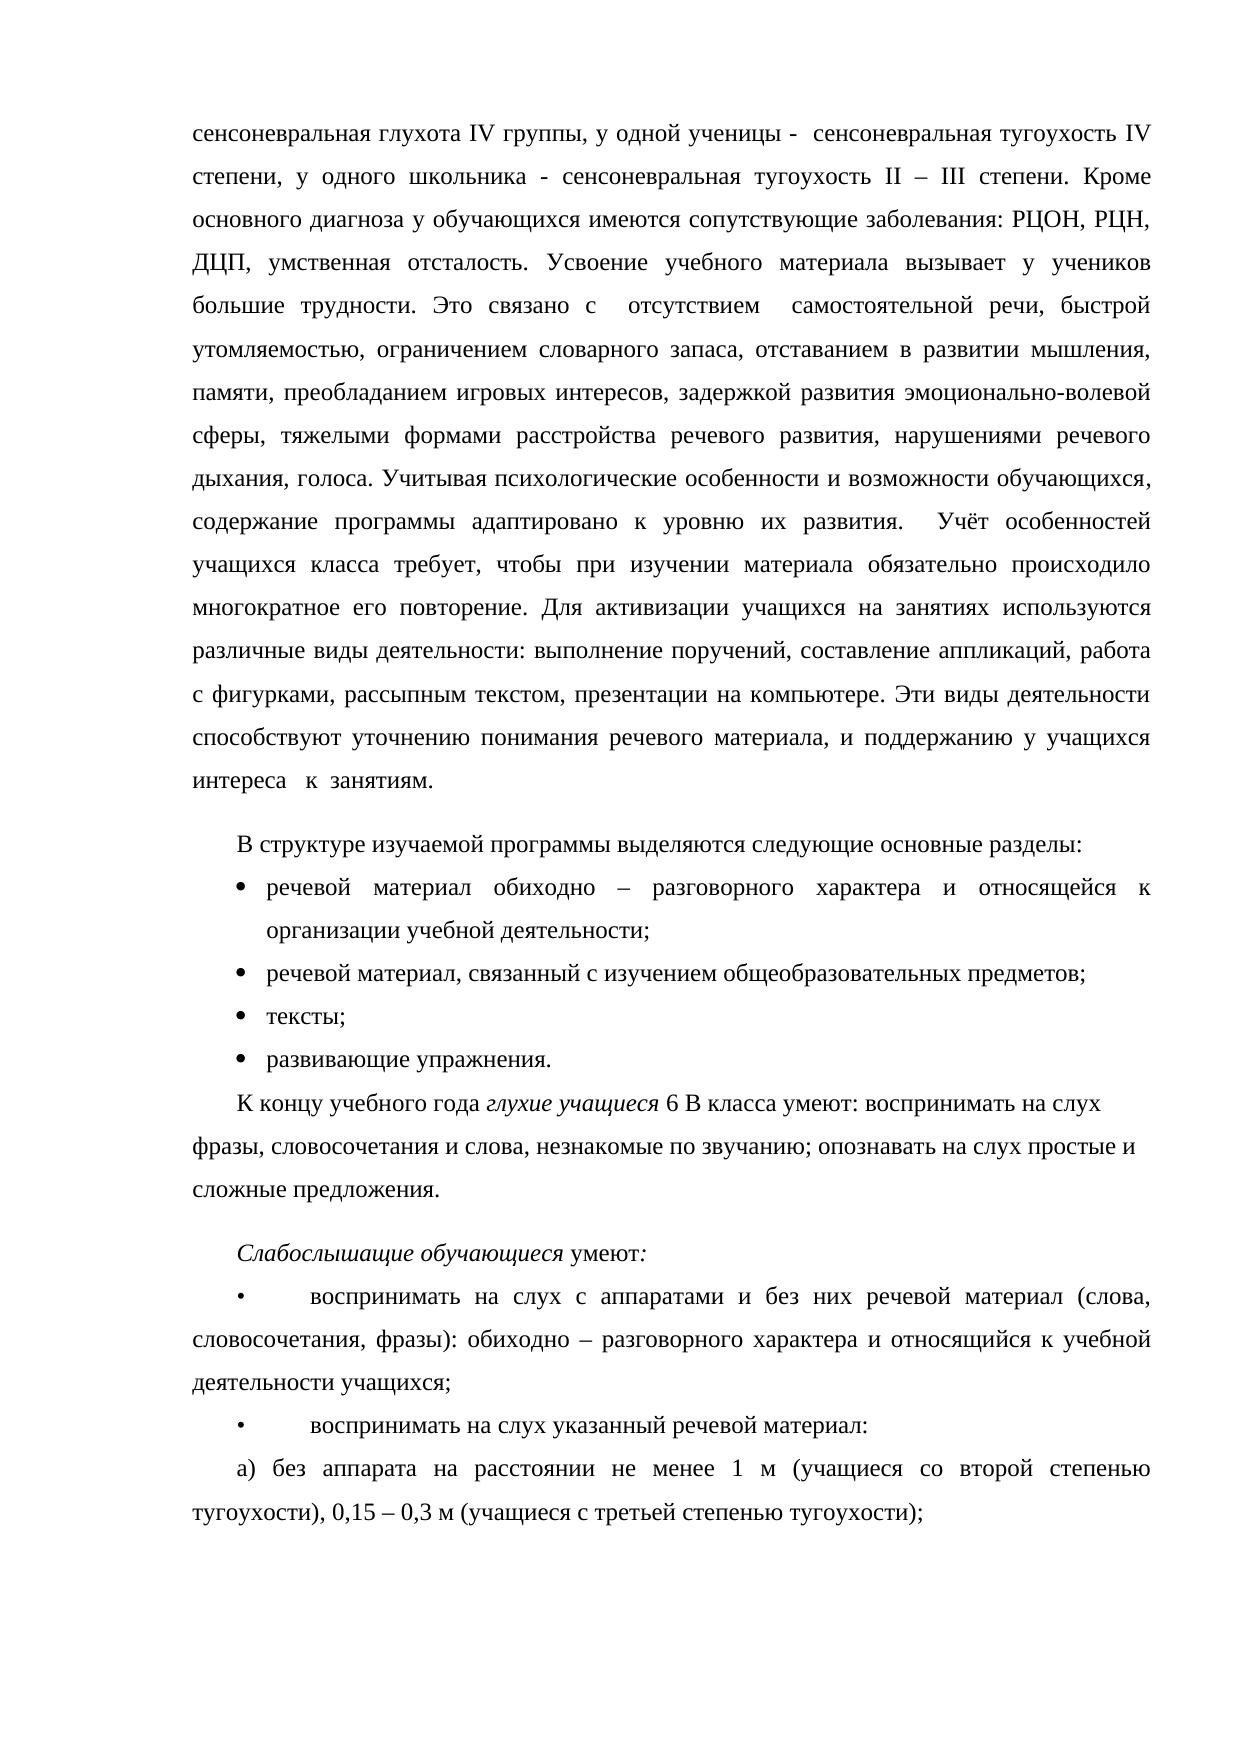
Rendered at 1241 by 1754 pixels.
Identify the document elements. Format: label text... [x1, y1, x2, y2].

list речевой материал, связанный с изучением общеобразовательных предметов; [236, 958, 1152, 987]
text К концу учебного года глухие учащиеся 6 В класса умеют: воспринимать на слух фразы, словосочетания и слова, незнакомые по звучанию; опознавать на слух простые и сложные предложения. [192, 1088, 1152, 1203]
list развивающие упражнения. [236, 1044, 1152, 1073]
list речевой материал обиходно – разговорного характера и относящейся к организации учебной деятельности; [236, 872, 1152, 944]
text а) без аппарата на расстоянии не менее 1 м (учащиеся со второй степенью тугоухости), 0,15 – 0,3 м (учащиеся с третьей степенью тугоухости); [192, 1453, 1152, 1525]
text Слабослышащие обучающиеся умеют: [192, 1238, 1152, 1267]
text В структуре изучаемой программы выделяются следующие основные разделы: [192, 829, 1152, 858]
text • воспринимать на слух с аппаратами и без них речевой материал (слова, словосочетания, фразы): обиходно – разговорного характера и относящийся к учебной деятельности учащихся; [192, 1281, 1152, 1396]
list тексты; [236, 1001, 1152, 1030]
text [192, 118, 1152, 794]
text • воспринимать на слух указанный речевой материал: [192, 1410, 1152, 1439]
